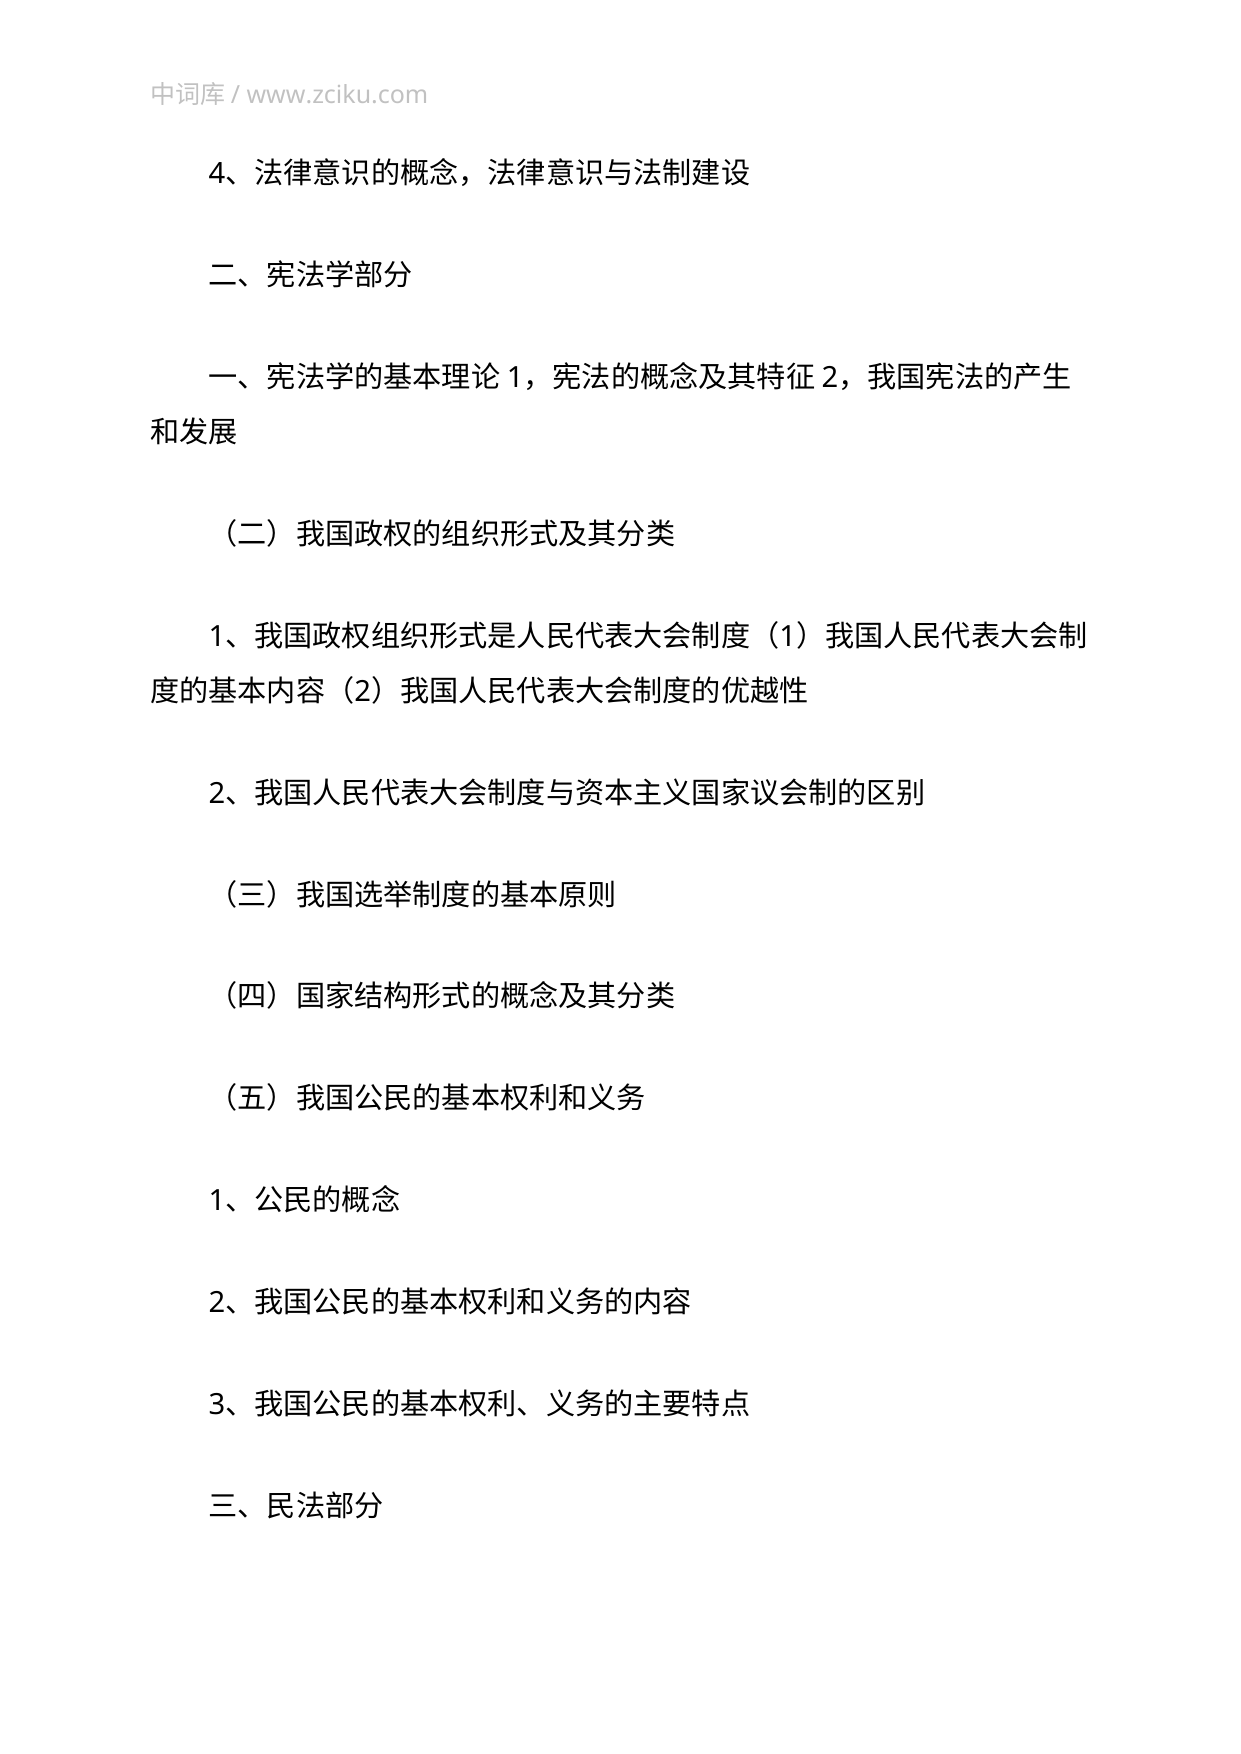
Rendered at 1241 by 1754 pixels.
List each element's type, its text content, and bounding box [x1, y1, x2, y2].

text 二、宪法学部分 [150, 252, 1090, 294]
text （四）国家结构形式的概念及其分类 [150, 973, 1090, 1015]
text 一、宪法学的基本理论 1，宪法的概念及其特征 2，我国宪法的产生和发展 [150, 354, 1090, 451]
text 2、我国人民代表大会制度与资本主义国家议会制的区别 [150, 769, 1090, 812]
text （五）我国公民的基本权利和义务 [150, 1075, 1090, 1117]
text 2、我国公民的基本权利和义务的内容 [150, 1278, 1090, 1321]
text （二）我国政权的组织形式及其分类 [150, 511, 1090, 553]
text 3、我国公民的基本权利、义务的主要特点 [150, 1381, 1090, 1423]
text 1、我国政权组织形式是人民代表大会制度（1）我国人民代表大会制度的基本内容（2）我国人民代表大会制度的优越性 [150, 612, 1090, 710]
text 4、法律意识的概念，法律意识与法制建设 [150, 150, 1090, 192]
text （三）我国选举制度的基本原则 [150, 871, 1090, 913]
text 三、民法部分 [150, 1482, 1090, 1525]
text 1、公民的概念 [150, 1177, 1090, 1219]
